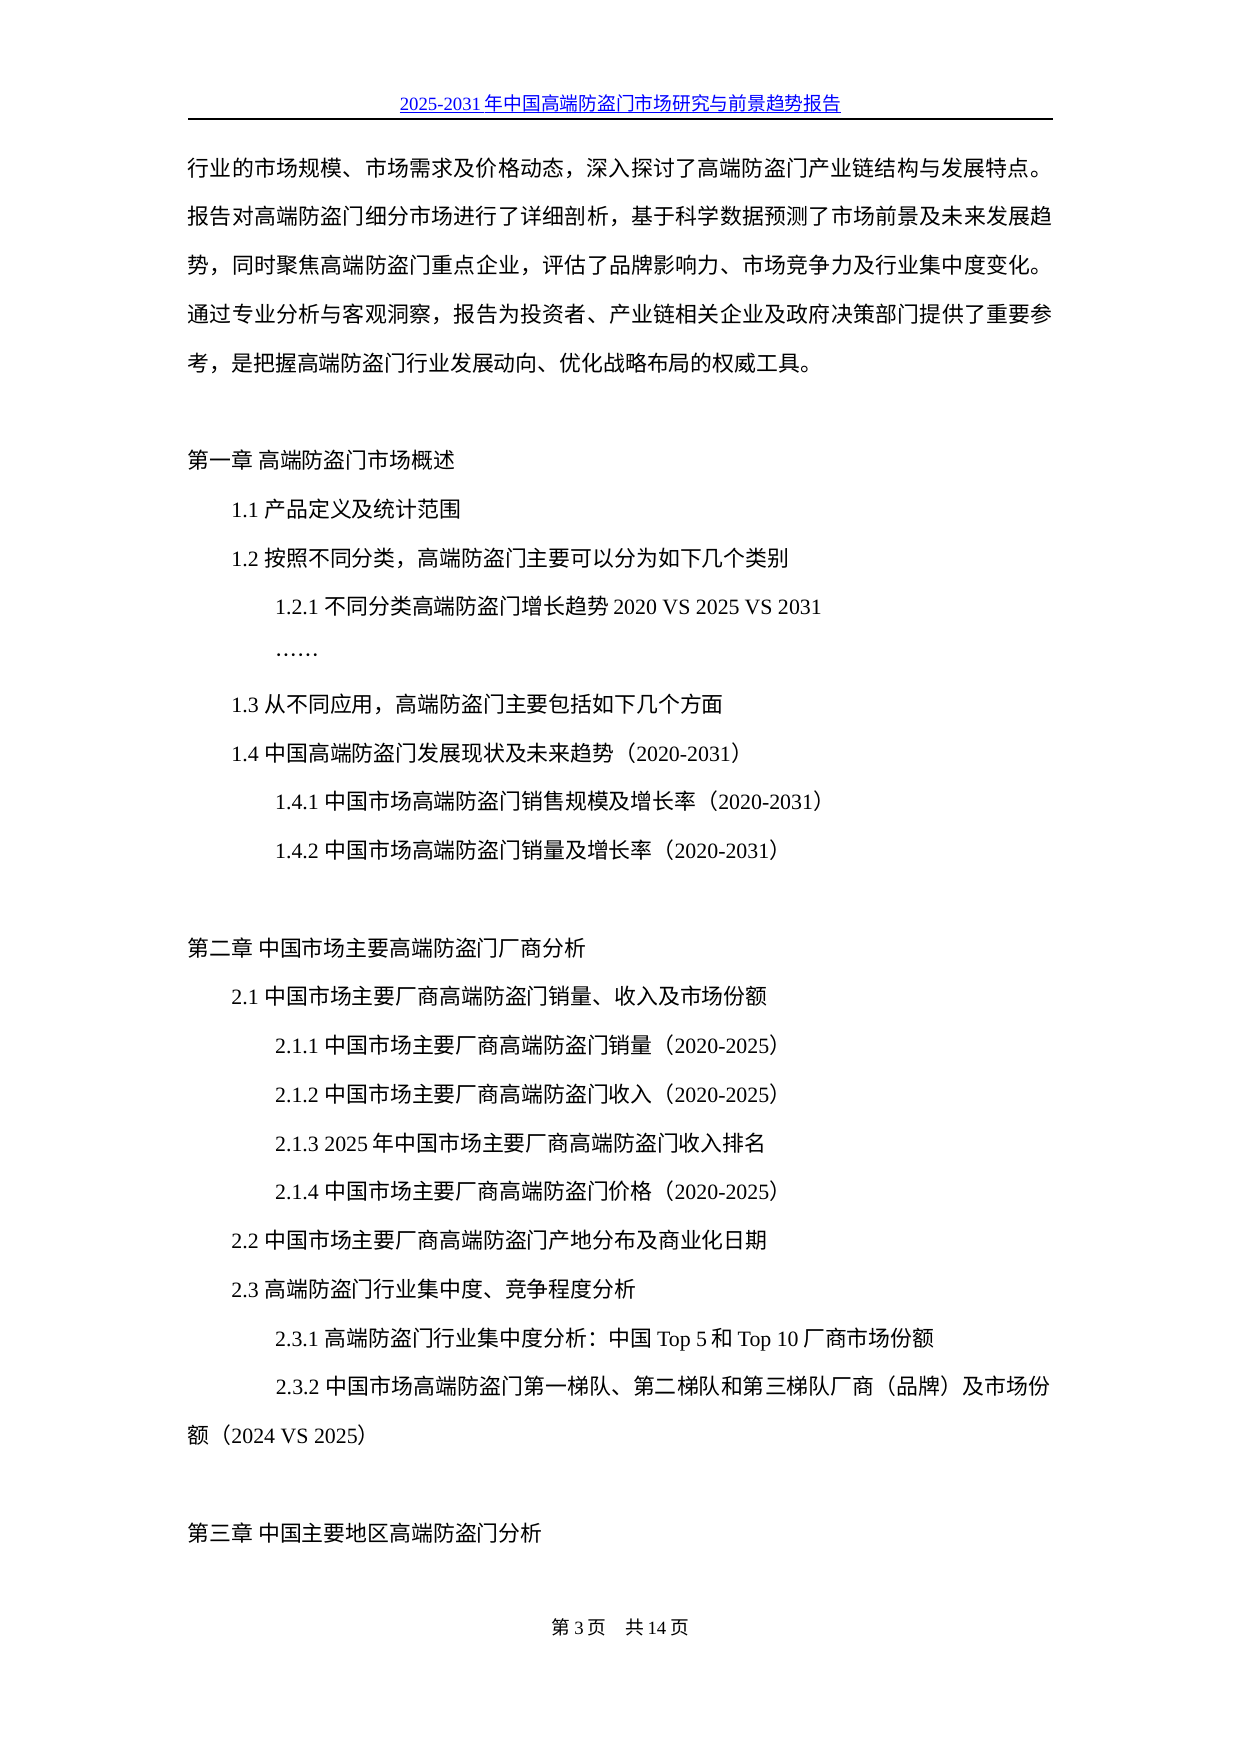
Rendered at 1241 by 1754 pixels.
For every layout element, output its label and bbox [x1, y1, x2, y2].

text [187, 150, 1053, 1548]
